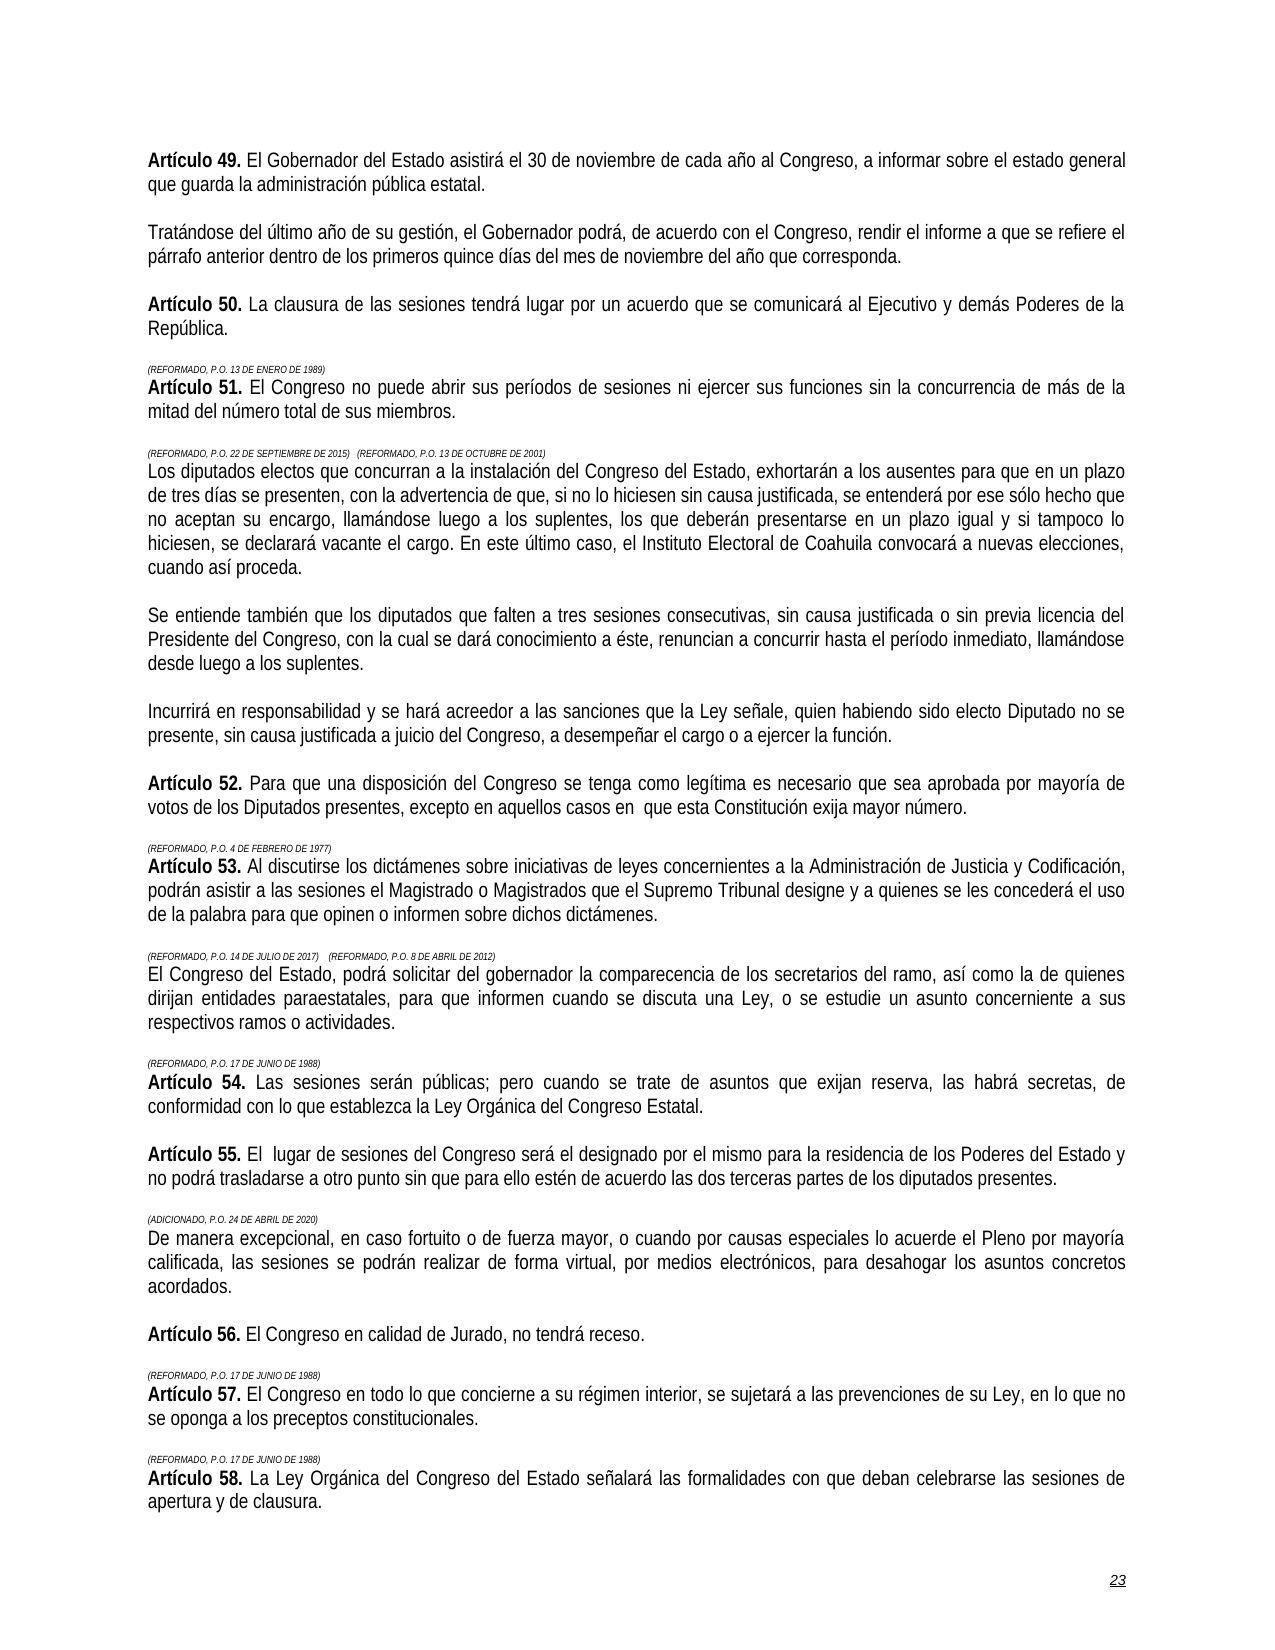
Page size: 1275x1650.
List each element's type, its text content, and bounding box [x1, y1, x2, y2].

text Artículo 55. El lugar de sesiones del Congreso será el designado por el mismo para la residencia de los Poderes del Estado y no podrá trasladarse a otro punto sin que para ello estén de acuerdo las dos terceras partes de los diputados presentes. [148, 1142, 1127, 1190]
text Tratándose del último año de su gestión, el Gobernador podrá, de acuerdo con el Congreso, rendir el informe a que se refiere el párrafo anterior dentro de los primeros quince días del mes de noviembre del año que corresponda. [148, 219, 1127, 267]
text Incurrirá en responsabilidad y se hará acreedor a las sanciones que la Ley señale, quien habiendo sido electo Diputado no se presente, sin causa justificada a juicio del Congreso, a desempeñar el cargo o a ejercer la función. [148, 699, 1127, 747]
text Artículo 49. El Gobernador del Estado asistirá el 30 de noviembre de cada año al Congreso, a informar sobre el estado general que guarda la administración pública estatal. [148, 148, 1127, 196]
text Artículo 57. El Congreso en todo lo que concierne a su régimen interior, se sujetará a las prevenciones de su Ley, en lo que no se oponga a los preceptos constitucionales. [148, 1382, 1127, 1429]
text Los diputados electos que concurran a la instalación del Congreso del Estado, exhortarán a los ausentes para que en un plazo de tres días se presenten, con la advertencia de que, si no lo hiciesen sin causa justificada, se entenderá por ese sólo hecho que no aceptan su encargo, llamándose luego a los suplentes, los que deberán presentarse en un plazo igual y si tampoco lo hiciesen, se declarará vacante el cargo. En este último caso, el Instituto Electoral de Coahuila convocará a nuevas elecciones, cuando así proceda. [148, 459, 1127, 579]
text Artículo 58. La Ley Orgánica del Congreso del Estado señalará las formalidades con que deban celebrarse las sesiones de apertura y de clausura. [148, 1465, 1127, 1513]
text (REFORMADO, P.O. 17 DE JUNIO DE 1988) [148, 1369, 1127, 1382]
text Se entiende también que los diputados que falten a tres sesiones consecutivas, sin causa justificada o sin previa licencia del Presidente del Congreso, con la cual se dará conocimiento a éste, renuncian a concurrir hasta el período inmediato, llamándose desde luego a los suplentes. [148, 603, 1127, 675]
text De manera excepcional, en caso fortuito o de fuerza mayor, o cuando por causas especiales lo acuerde el Pleno por mayoría calificada, las sesiones se podrán realizar de forma virtual, por medios electrónicos, para desahogar los asuntos concretos acordados. [148, 1226, 1127, 1298]
text Artículo 56. El Congreso en calidad de Jurado, no tendrá receso. [148, 1322, 1127, 1346]
text Artículo 50. La clausura de las sesiones tendrá lugar por un acuerdo que se comunicará al Ejecutivo y demás Poderes de la República. [148, 291, 1127, 339]
text Artículo 54. Las sesiones serán públicas; pero cuando se trate de asuntos que exijan reserva, las habrá secretas, de conformidad con lo que establezca la Ley Orgánica del Congreso Estatal. [148, 1070, 1127, 1118]
text El Congreso del Estado, podrá solicitar del gobernador la comparecencia de los secretarios del ramo, así como la de quienes dirijan entidades paraestatales, para que informen cuando se discuta una Ley, o se estudie un asunto concerniente a sus respectivos ramos o actividades. [148, 962, 1127, 1034]
text Artículo 52. Para que una disposición del Congreso se tenga como legítima es necesario que sea aprobada por mayoría de votos de los Diputados presentes, excepto en aquellos casos en que esta Constitución exija mayor número. [148, 771, 1127, 818]
text Artículo 51. El Congreso no puede abrir sus períodos de sesiones ni ejercer sus funciones sin la concurrencia de más de la mitad del número total de sus miembros. [148, 375, 1127, 423]
text Artículo 53. Al discutirse los dictámenes sobre iniciativas de leyes concernientes a la Administración de Justicia y Codificación, podrán asistir a las sesiones el Magistrado o Magistrados que el Supremo Tribunal designe y a quienes se les concederá el uso de la palabra para que opinen o informen sobre dichos dictámenes. [148, 854, 1127, 926]
